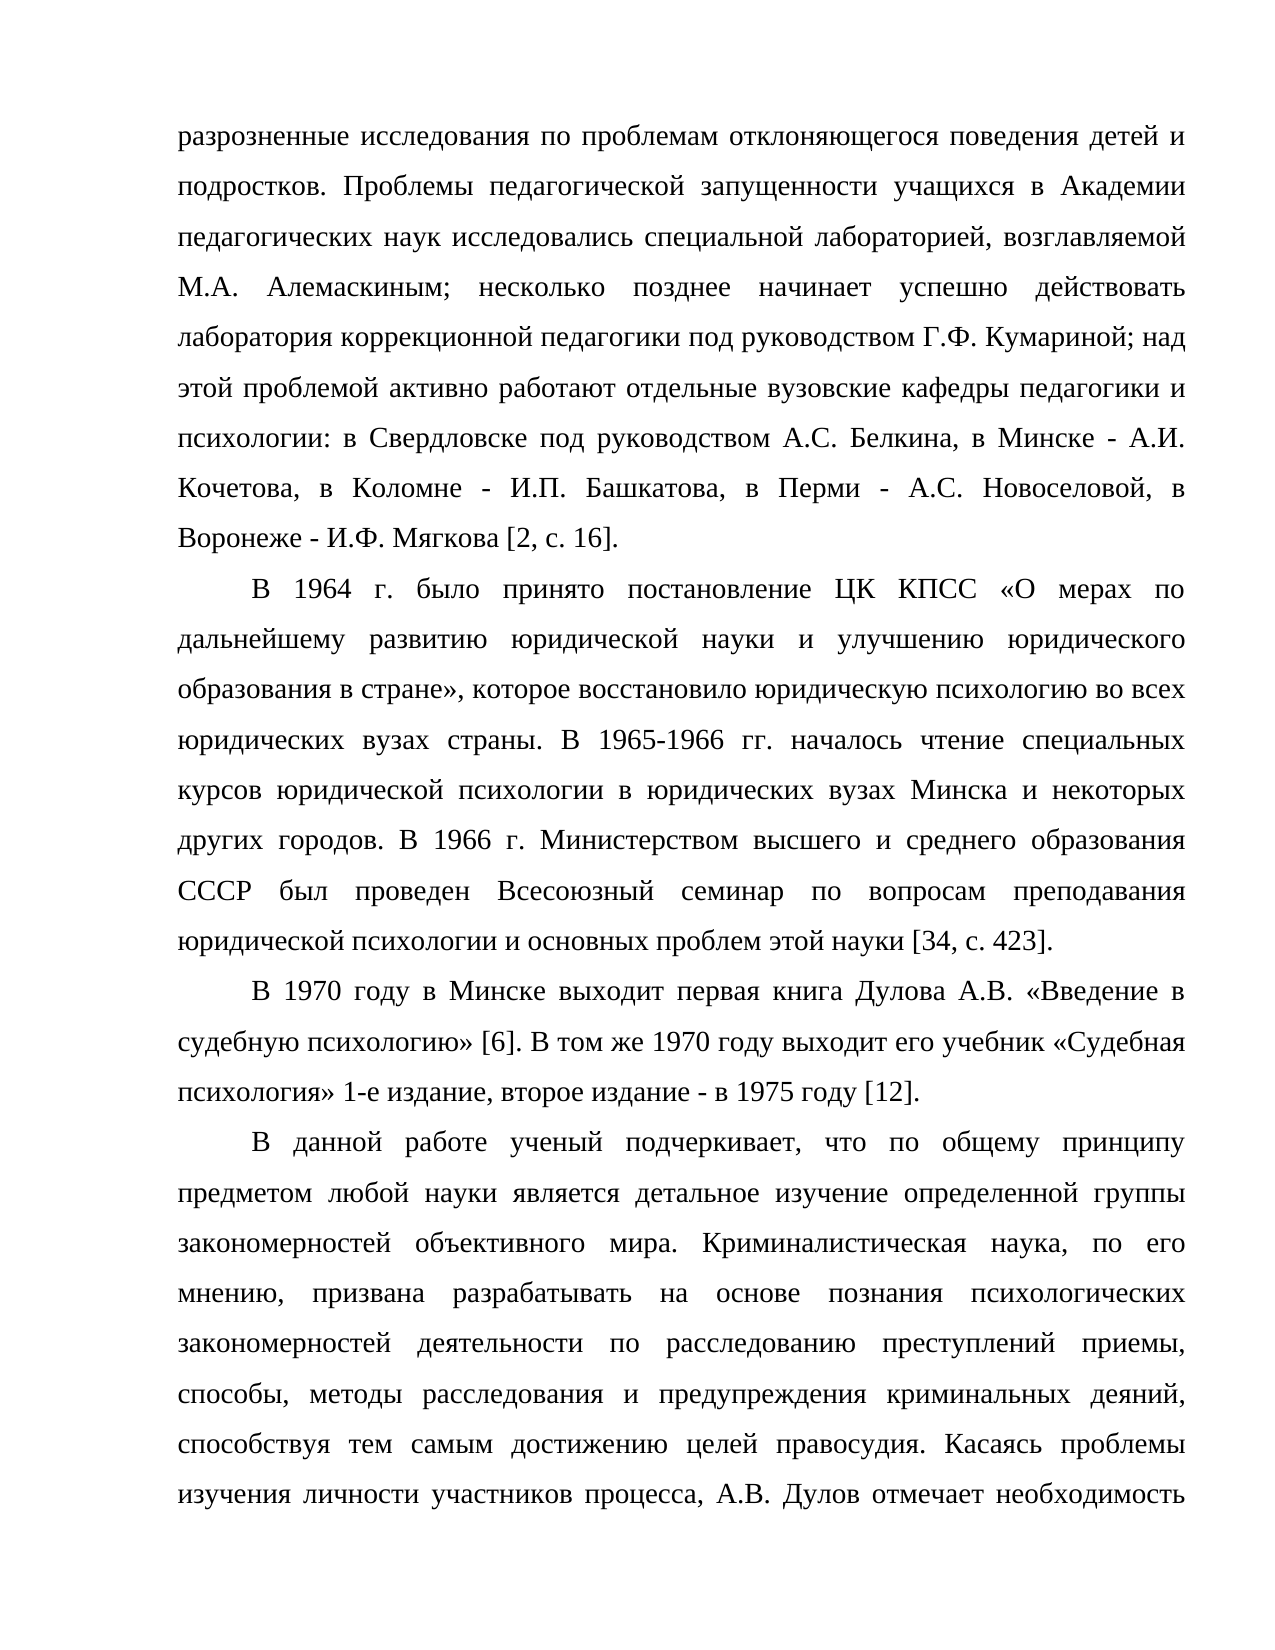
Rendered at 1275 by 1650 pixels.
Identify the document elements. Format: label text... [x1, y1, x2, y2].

text В 1970 году в Минске выходит первая книга Дулова А.В. «Введение в судебную психологию» [6]. В том же 1970 году выходит его учебник «Судебная психология» 1-е издание, второе издание - в 1975 году [12]. [177, 973, 1186, 1108]
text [177, 1124, 1186, 1510]
text В 1964 г. было принято постановление ЦК КПСС «О мерах по дальнейшему развитию юридической науки и улучшению юридического образования в стране», которое восстановило юридическую психологию во всех юридических вузах страны. В 1965-1966 гг. началось чтение специальных курсов юридической психологии в юридических вузах Минска и некоторых других городов. В 1966 г. Министерством высшего и среднего образования СССР был проведен Всесоюзный семинар по вопросам преподавания юридической психологии и основных проблем этой науки [34, с. 423]. [177, 571, 1186, 957]
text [177, 118, 1186, 554]
